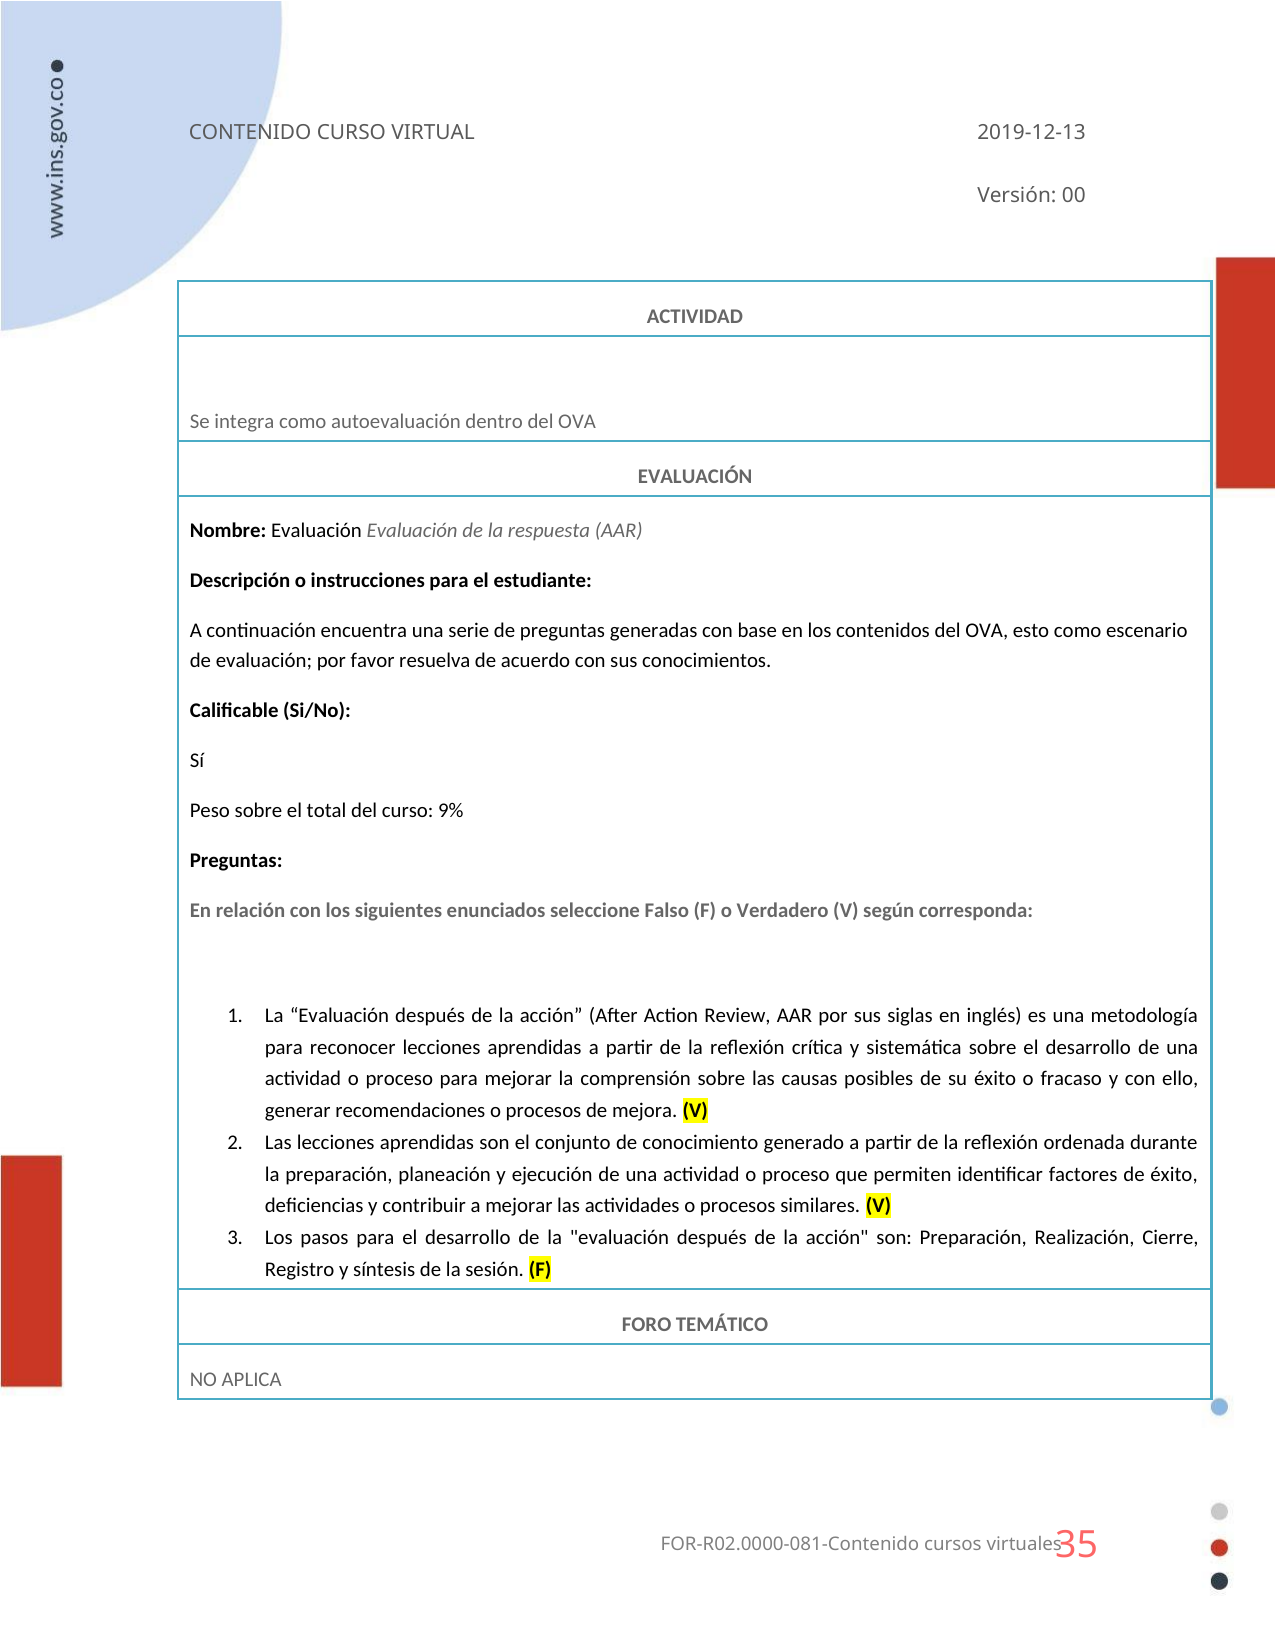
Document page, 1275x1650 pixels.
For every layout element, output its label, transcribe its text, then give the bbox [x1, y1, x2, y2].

table_cell EVALUACIÓN [179, 442, 1210, 495]
picture [0, 1, 1275, 1650]
table_cell Nombre: Evaluación Evaluación de la respuesta (AAR) Descripción o instrucciones para el estudiante: A continuación encuentra una serie de preguntas generadas con base en los contenidos del OVA, esto como escenario de evaluación; por favor resuelva de acuerdo con sus conocimientos. Calificable (Si/No): Sí Peso sobre el total del curso: 9% Preguntas: En relación con los siguientes enunciados seleccione Falso (F) o Verdadero (V) según corresponda: La “Evaluación después de la acción” (After Action Review, AAR por sus siglas en inglés) es una metodología para reconocer lecciones aprendidas a partir de la reflexión crítica y sistemática sobre el desarrollo de una actividad o proceso para mejorar la comprensión sobre las causas posibles de su éxito o fracaso y con ello, generar recomendaciones o procesos de mejora. (V) Las lecciones aprendidas son el conjunto de conocimiento generado a partir de la reflexión ordenada durante la preparación, planeación y ejecución de una actividad o proceso que permiten identificar factores de éxito, deficiencias y contribuir a mejorar las actividades o procesos similares. (V) Los pasos para el desarrollo de la "evaluación después de la acción" son: Preparación, Realización, Cierre, Registro y síntesis de la sesión. (F) [179, 497, 1210, 1288]
table_cell NO APLICA [179, 1345, 1210, 1398]
table_header ACTIVIDAD [179, 282, 1210, 335]
table_cell Se integra como autoevaluación dentro del OVA [179, 337, 1210, 440]
table_cell FORO TEMÁTICO [179, 1290, 1210, 1343]
